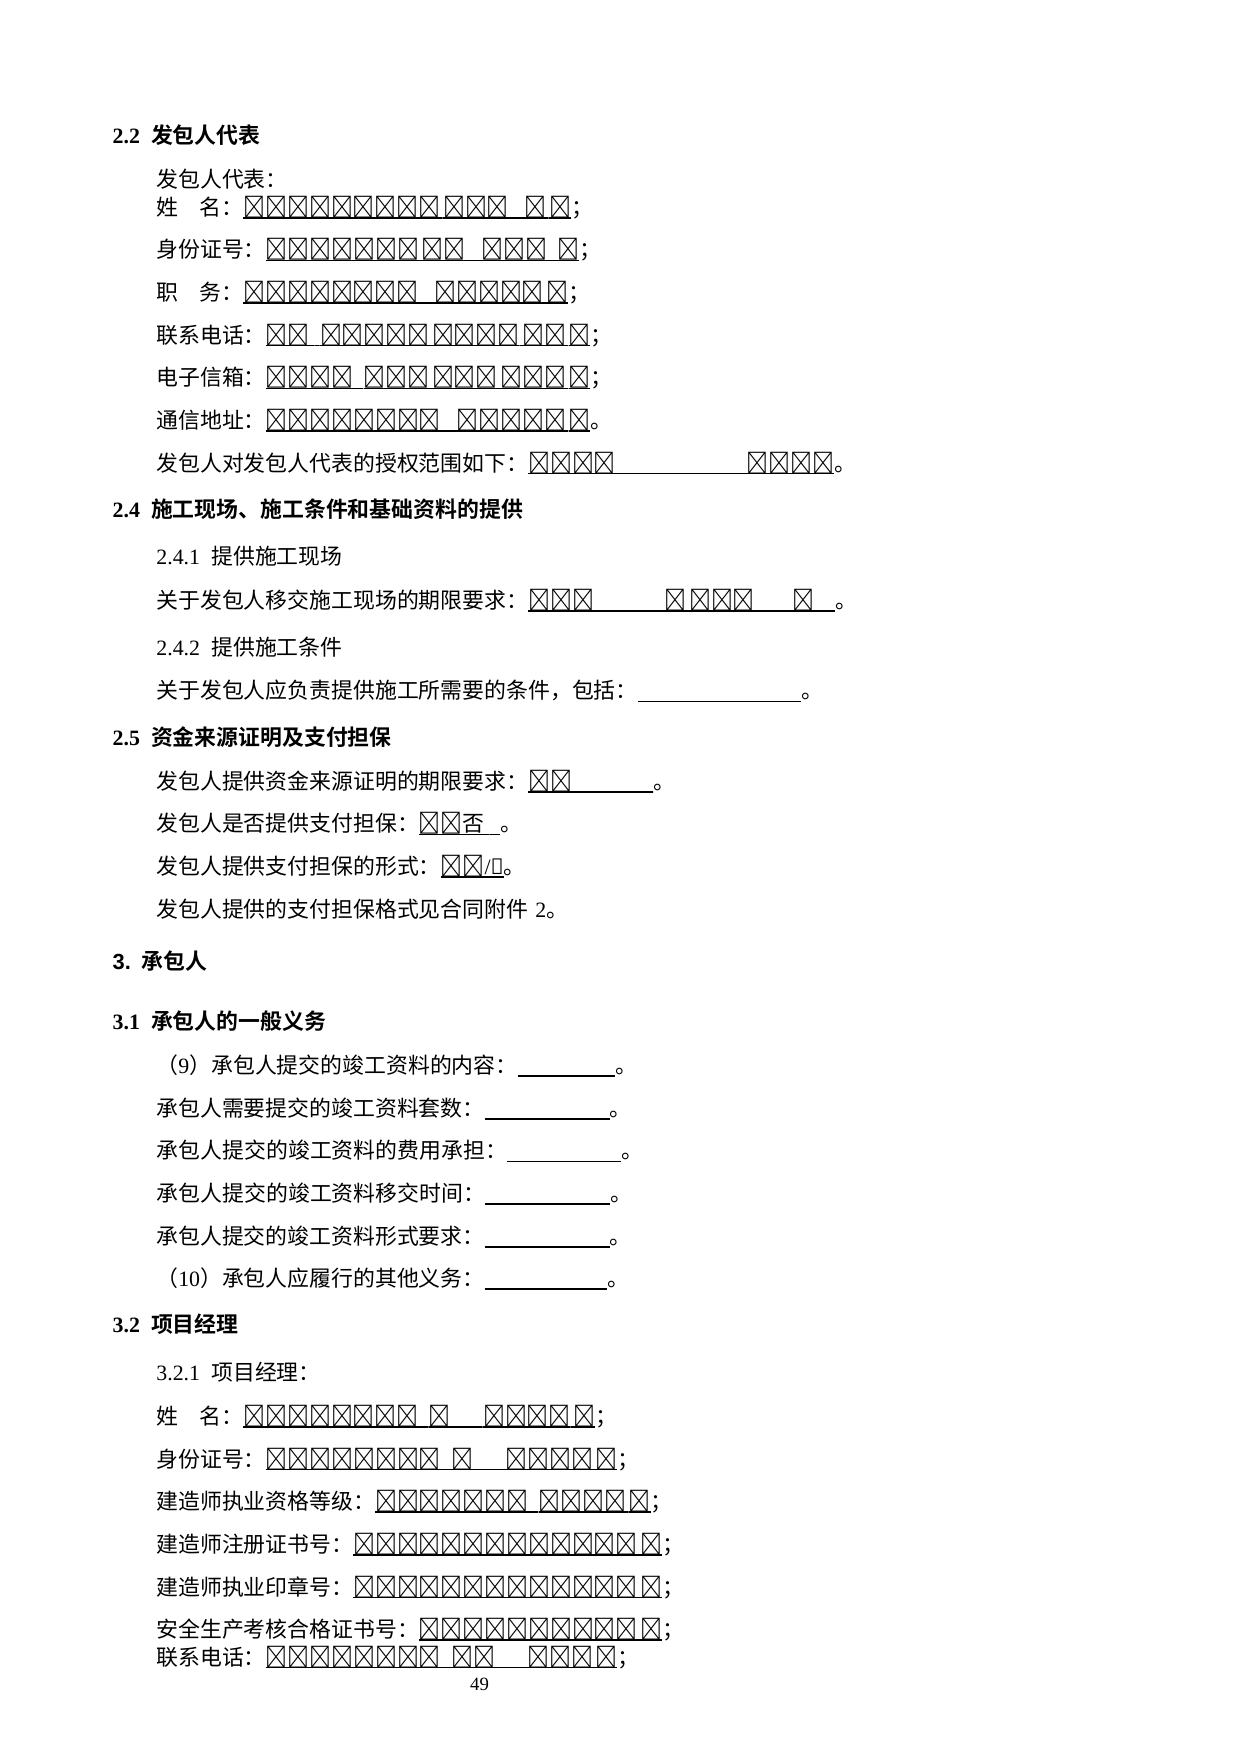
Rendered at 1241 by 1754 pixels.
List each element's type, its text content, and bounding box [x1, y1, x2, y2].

text 关于发包人应负责提供施工所需要的条件，包括： 。 [156, 677, 1128, 704]
text 发包人是否提供支付担保：否 。 [156, 810, 1128, 837]
list 项目经理： [156, 1355, 1128, 1387]
text 通信地址： 。 [156, 406, 1128, 434]
text 承包人提交的竣工资料形式要求： 。 [156, 1222, 1128, 1249]
text 身份证号：  ； [156, 1445, 1128, 1473]
text 建造师执业印章号：； [156, 1573, 1128, 1600]
text 承包人提交的竣工资料的费用承担： 。 [157, 1137, 1128, 1164]
text 姓 名： ； [156, 193, 1128, 221]
list 项目经理 [112, 1307, 1128, 1339]
text 发包人提供的支付担保格式见合同附件2。 [156, 895, 1128, 922]
text 身份证号：  ； [156, 236, 1128, 263]
text （10）承包人应履行的其他义务： 。 [156, 1265, 1128, 1292]
text 发包人代表： [156, 166, 1128, 193]
list 承包人 [131, 944, 1128, 976]
list 发包人代表 [112, 118, 1128, 150]
text 发包人提供资金来源证明的期限要求： 。 [156, 767, 1128, 795]
list 提供施工现场 [156, 539, 1128, 571]
text 建造师注册证书号：； [156, 1530, 1128, 1558]
text 承包人需要提交的竣工资料套数： 。 [156, 1094, 1128, 1122]
list 提供施工条件 [156, 629, 1128, 661]
list 承包人的一般义务 [112, 1004, 1128, 1036]
text 承包人提交的竣工资料移交时间： 。 [157, 1179, 1128, 1207]
text 联系电话：  ； [156, 1643, 1128, 1670]
text 安全生产考核合格证书号：； [156, 1616, 1128, 1643]
list 资金来源证明及支付担保 [112, 720, 1128, 751]
text 姓 名：  ； [156, 1403, 1128, 1430]
text 联系电话： ； [156, 321, 1128, 349]
text 职 务： ； [156, 279, 1128, 306]
text 电子信箱： ； [156, 364, 1128, 391]
text 建造师执业资格等级： ； [156, 1488, 1128, 1515]
text 发包人提供支付担保的形式：/。 [156, 852, 1128, 880]
list 施工现场、施工条件和基础资料的提供 [112, 492, 1128, 523]
text 关于发包人移交施工现场的期限要求：   。 [156, 587, 1128, 614]
text 发包人对发包人代表的授权范围如下： 。 [156, 449, 1128, 476]
text （9）承包人提交的竣工资料的内容： 。 [156, 1052, 1128, 1079]
